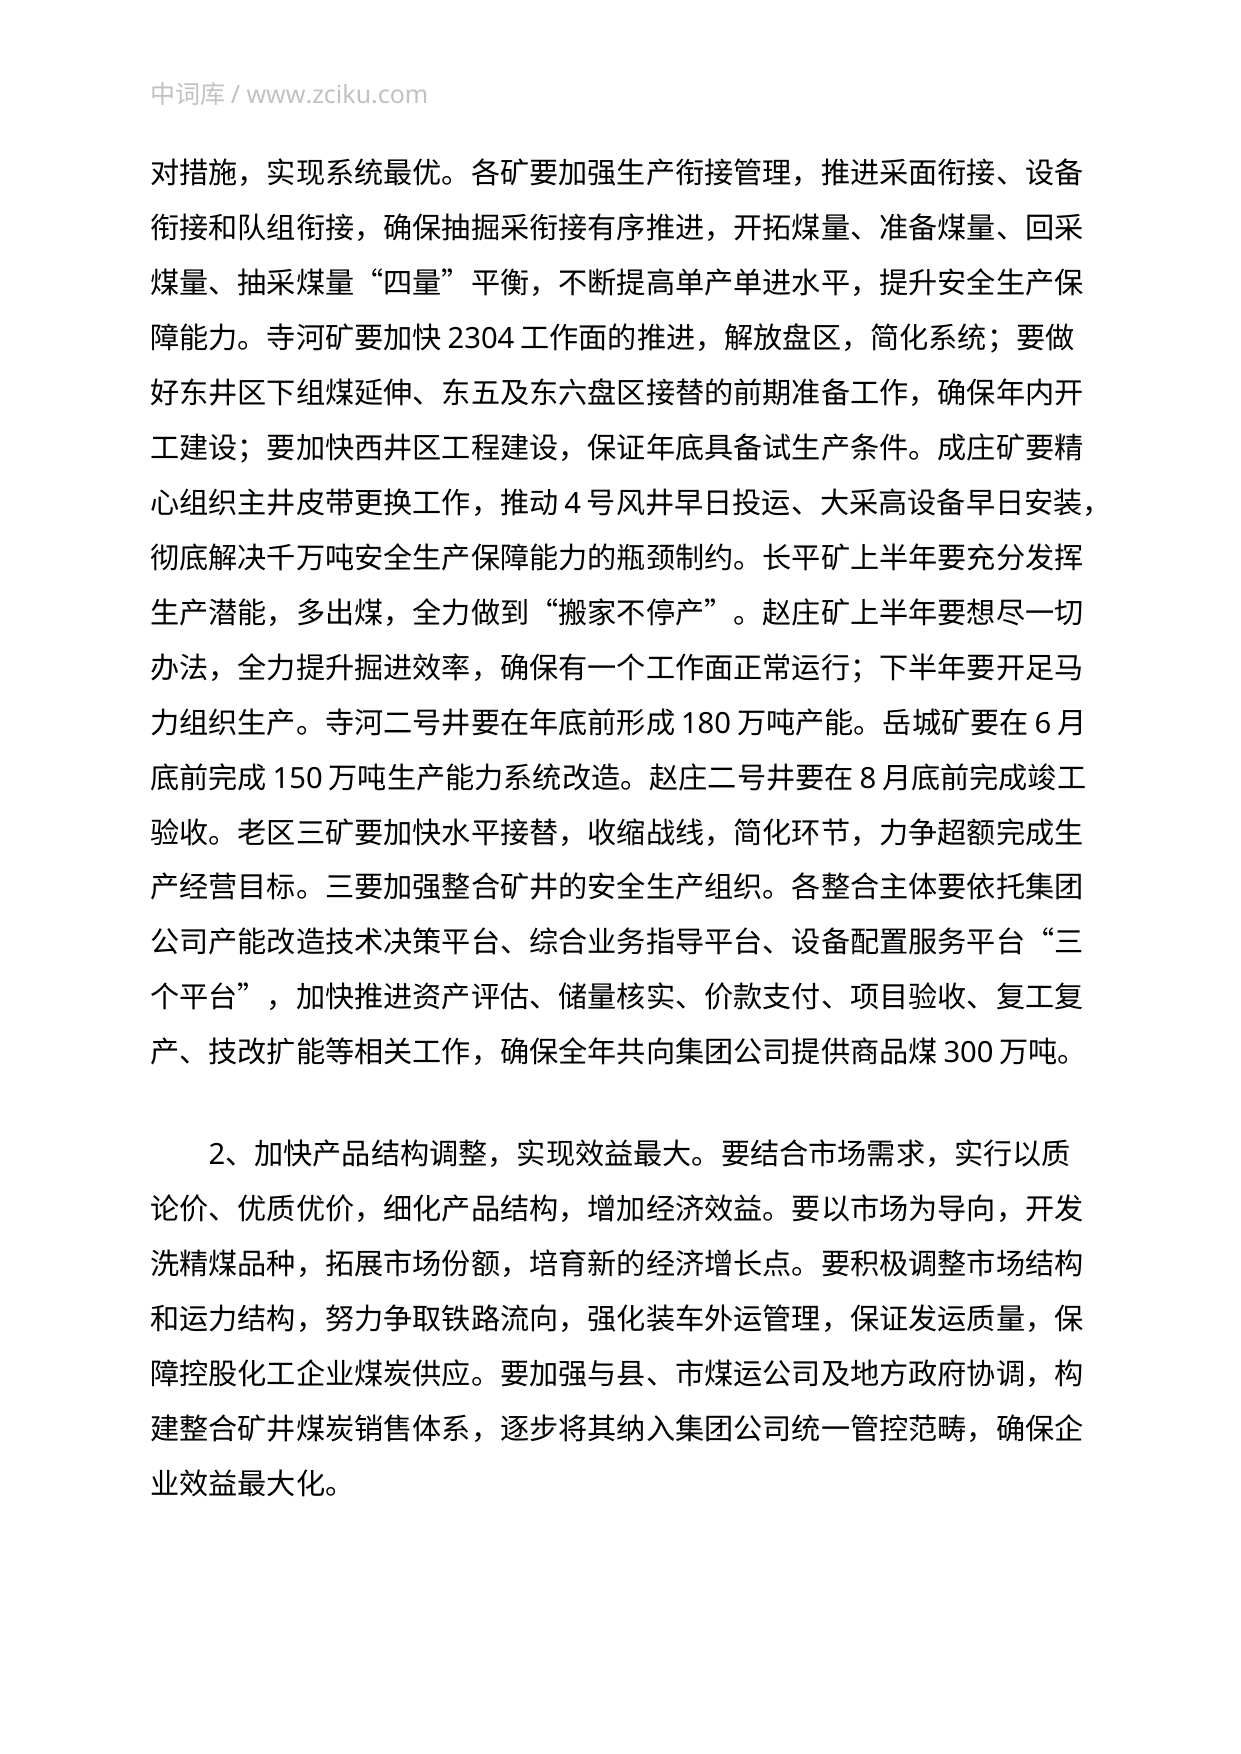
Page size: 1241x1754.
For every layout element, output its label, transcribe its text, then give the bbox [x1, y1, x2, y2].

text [150, 150, 1090, 1071]
text 2、加快产品结构调整，实现效益最大。要结合市场需求，实行以质论价、优质优价，细化产品结构，增加经济效益。要以市场为导向，开发洗精煤品种，拓展市场份额，培育新的经济增长点。要积极调整市场结构和运力结构，努力争取铁路流向，强化装车外运管理，保证发运质量，保障控股化工企业煤炭供应。要加强与县、市煤运公司及地方政府协调，构建整合矿井煤炭销售体系，逐步将其纳入集团公司统一管控范畴，确保企业效益最大化。 [150, 1131, 1090, 1502]
